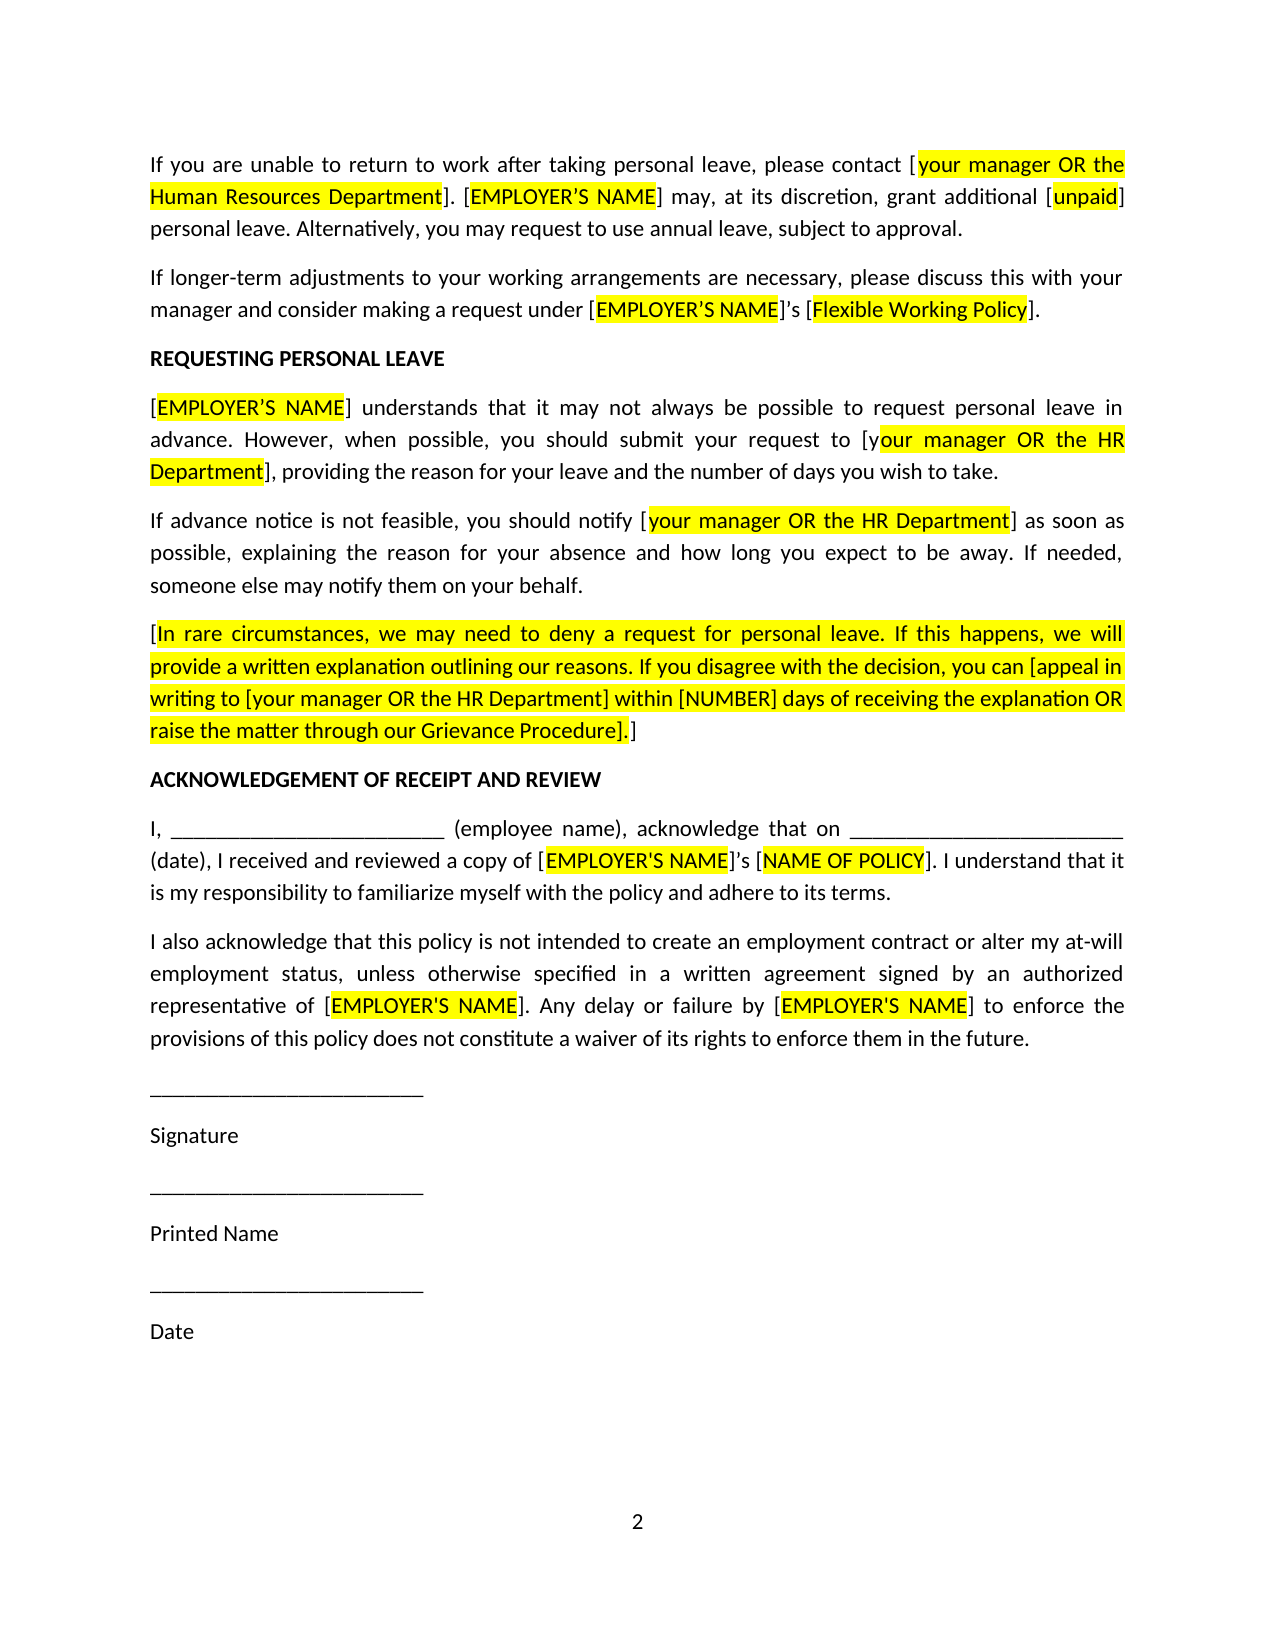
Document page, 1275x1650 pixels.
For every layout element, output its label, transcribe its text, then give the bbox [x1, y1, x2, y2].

text ________________________ [150, 1072, 1125, 1101]
text Date [150, 1317, 1125, 1345]
text ________________________ [150, 1268, 1125, 1296]
text If you are unable to return to work after taking personal leave, please contact [your manager OR the Human Resources Department]. [EMPLOYER’S NAME] may, at its discretion, grant additional [unpaid] personal leave. Alternatively, you may request to use annual leave, subject to approval. [150, 150, 1125, 242]
text Printed Name [150, 1219, 1125, 1247]
text I also acknowledge that this policy is not intended to create an employment contract or alter my at-will employment status, unless otherwise specified in a written agreement signed by an authorized representative of [EMPLOYER'S NAME]. Any delay or failure by [EMPLOYER'S NAME] to enforce the provisions of this policy does not constitute a waiver of its rights to enforce them in the future. [150, 927, 1125, 1052]
text [In rare circumstances, we may need to deny a request for personal leave. If this happens, we will provide a written explanation outlining our reasons. If you disagree with the decision, you can [appeal in writing to [your manager OR the HR Department] within [NUMBER] days of receiving the explanation OR raise the matter through our Grievance Procedure].] [150, 619, 1125, 652]
text [In rare circumstances, we may need to deny a request for personal leave. If this happens, we will provide a written explanation outlining our reasons. If you disagree with the decision, you can [appeal in writing to [your manager OR the HR Department] within [NUMBER] days of receiving the explanation OR raise the matter through our Grievance Procedure].] [150, 712, 1125, 744]
text I, ________________________ (employee name), acknowledge that on ________________________ (date), I received and reviewed a copy of [EMPLOYER'S NAME]’s [NAME OF POLICY]. I understand that it is my responsibility to familiarize myself with the policy and adhere to its terms. [150, 814, 1125, 906]
text REQUESTING PERSONAL LEAVE [150, 344, 1125, 372]
text ACKNOWLEDGEMENT OF RECEIPT AND REVIEW [150, 765, 1125, 793]
text [EMPLOYER’S NAME] understands that it may not always be possible to request personal leave in advance. However, when possible, you should submit your request to [your manager OR the HR Department], providing the reason for your leave and the number of days you wish to take. [150, 393, 1125, 486]
text Signature [150, 1121, 1125, 1149]
text If longer-term adjustments to your working arrangements are necessary, please discuss this with your manager and consider making a request under [EMPLOYER’S NAME]’s [Flexible Working Policy]. [150, 263, 1125, 323]
text ________________________ [150, 1170, 1125, 1198]
text If advance notice is not feasible, you should notify [your manager OR the HR Department] as soon as possible, explaining the reason for your absence and how long you expect to be away. If needed, someone else may notify them on your behalf. [150, 506, 1125, 599]
